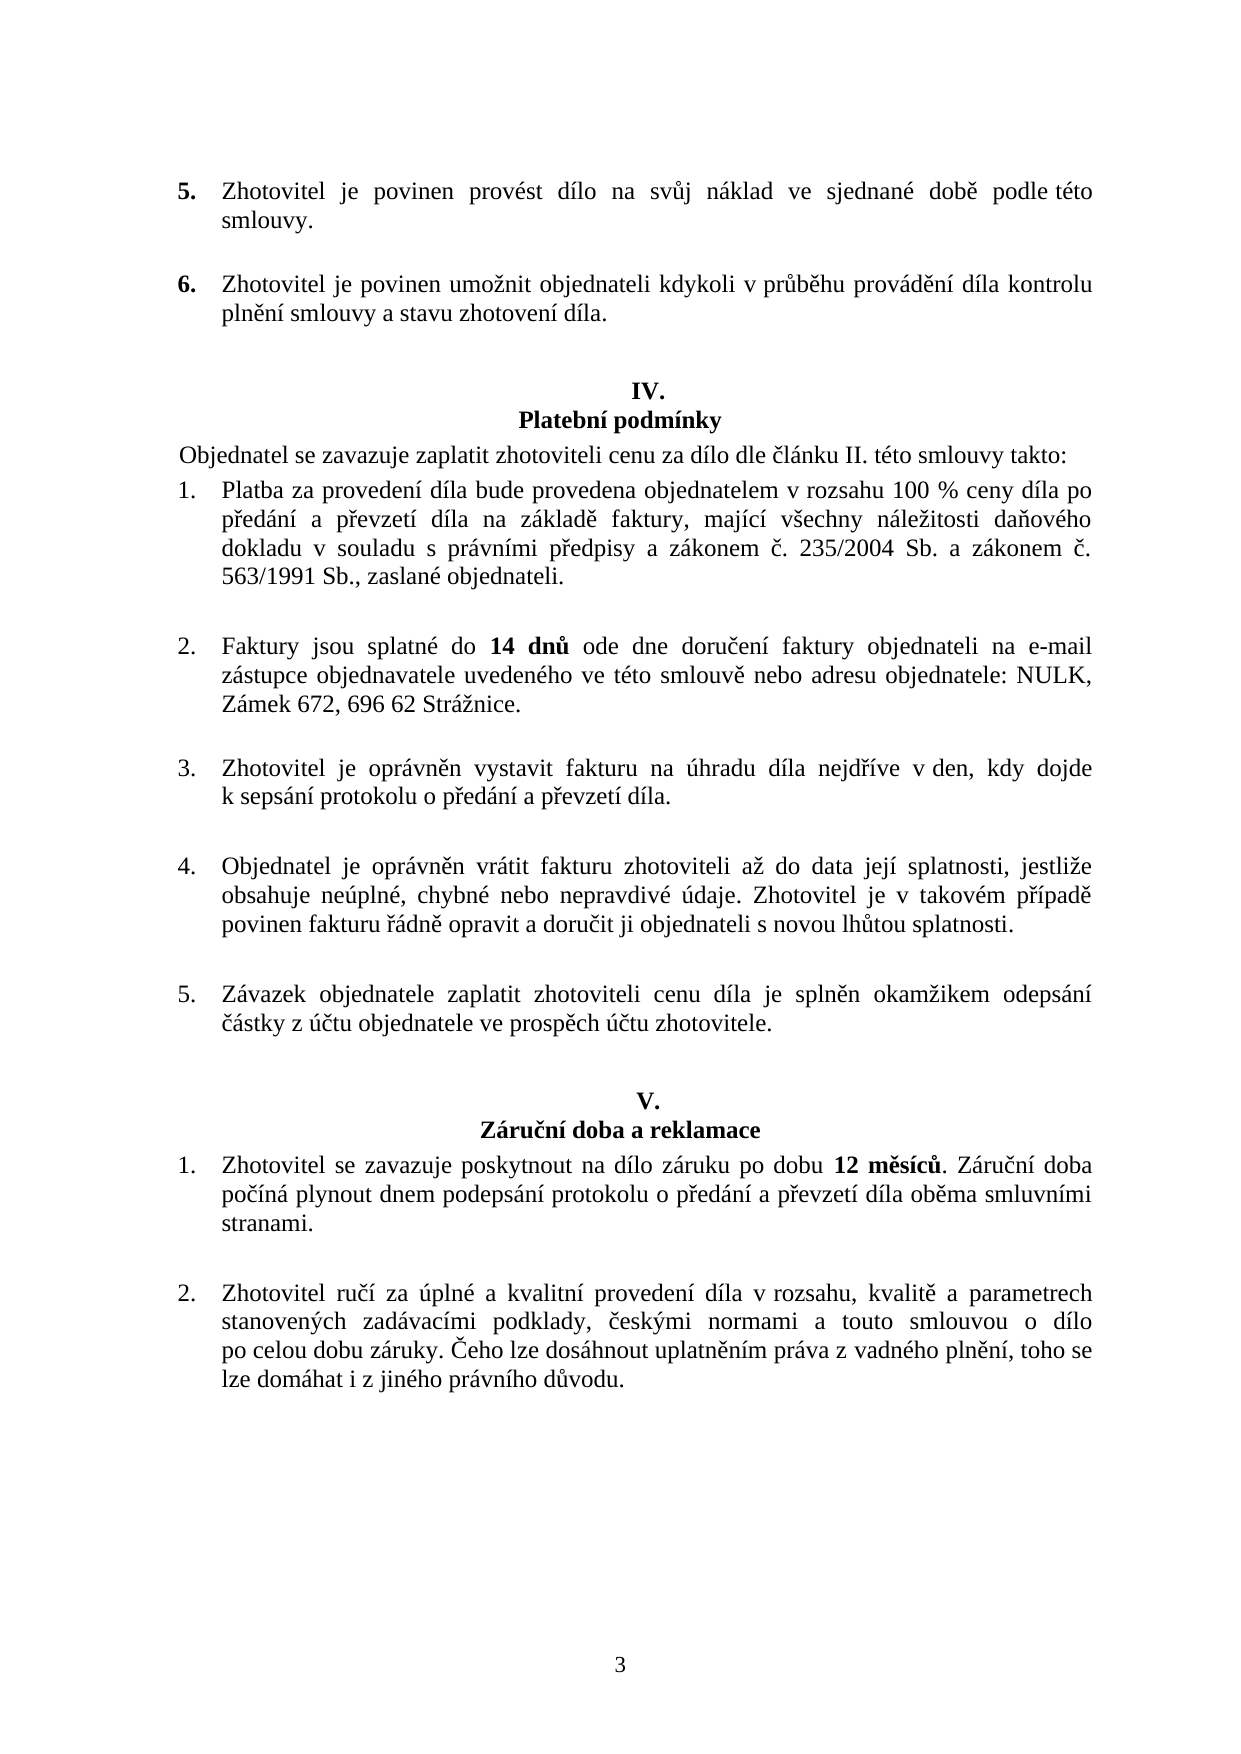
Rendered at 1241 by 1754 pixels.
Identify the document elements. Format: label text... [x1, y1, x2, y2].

list Zhotovitel se zavazuje poskytnout na dílo záruku po dobu 12 měsíců. Záruční doba počíná plynout dnem podepsání protokolu o předání a převzetí díla oběma smluvními stranami. [177, 1150, 1093, 1236]
list Závazek objednatele zaplatit zhotoviteli cenu díla je splněn okamžikem odepsání částky z účtu objednatele ve prospěch účtu zhotovitele. [177, 979, 1093, 1036]
text Objednatel se zavazuje zaplatit zhotoviteli cenu za dílo dle článku II. této smlouvy takto: [148, 440, 1093, 469]
list Objednatel je oprávněn vrátit fakturu zhotoviteli až do data její splatnosti, jestliže obsahuje neúplné, chybné nebo nepravdivé údaje. Zhotovitel je v takovém případě povinen fakturu řádně opravit a doručit ji objednateli s novou lhůtou splatnosti. [177, 851, 1093, 938]
list Zhotovitel je povinen provést dílo na svůj náklad ve sjednané době podle této smlouvy. [177, 176, 1093, 234]
list Faktury jsou splatné do 14 dnů ode dne doručení faktury objednateli na e-mail zástupce objednavatele uvedeného ve této smlouvě nebo adresu objednatele: NULK, Zámek 672, 696 62 Strážnice. [177, 631, 1093, 718]
text V. [204, 1086, 1093, 1115]
text IV. [204, 376, 1093, 405]
list Zhotovitel je povinen umožnit objednateli kdykoli v průběhu provádění díla kontrolu plnění smlouvy a stavu zhotovení díla. [177, 269, 1093, 326]
list Zhotovitel ručí za úplné a kvalitní provedení díla v rozsahu, kvalitě a parametrech stanovených zadávacími podklady, českými normami a touto smlouvou o dílo po celou dobu záruky. Čeho lze dosáhnout uplatněním práva z vadného plnění, toho se lze domáhat i z jiného právního důvodu. [177, 1278, 1093, 1393]
list Zhotovitel je oprávněn vystavit fakturu na úhradu díla nejdříve v den, kdy dojde k sepsání protokolu o předání a převzetí díla. [177, 753, 1093, 810]
subtitle Záruční doba a reklamace [148, 1115, 1093, 1144]
subtitle Platební podmínky [148, 405, 1093, 434]
list Platba za provedení díla bude provedena objednatelem v rozsahu 100 % ceny díla po předání a převzetí díla na základě faktury, mající všechny náležitosti daňového dokladu v souladu s právními předpisy a zákonem č. 235/2004 Sb. a zákonem č. 563/1991 Sb., zaslané objednateli. [177, 475, 1093, 590]
